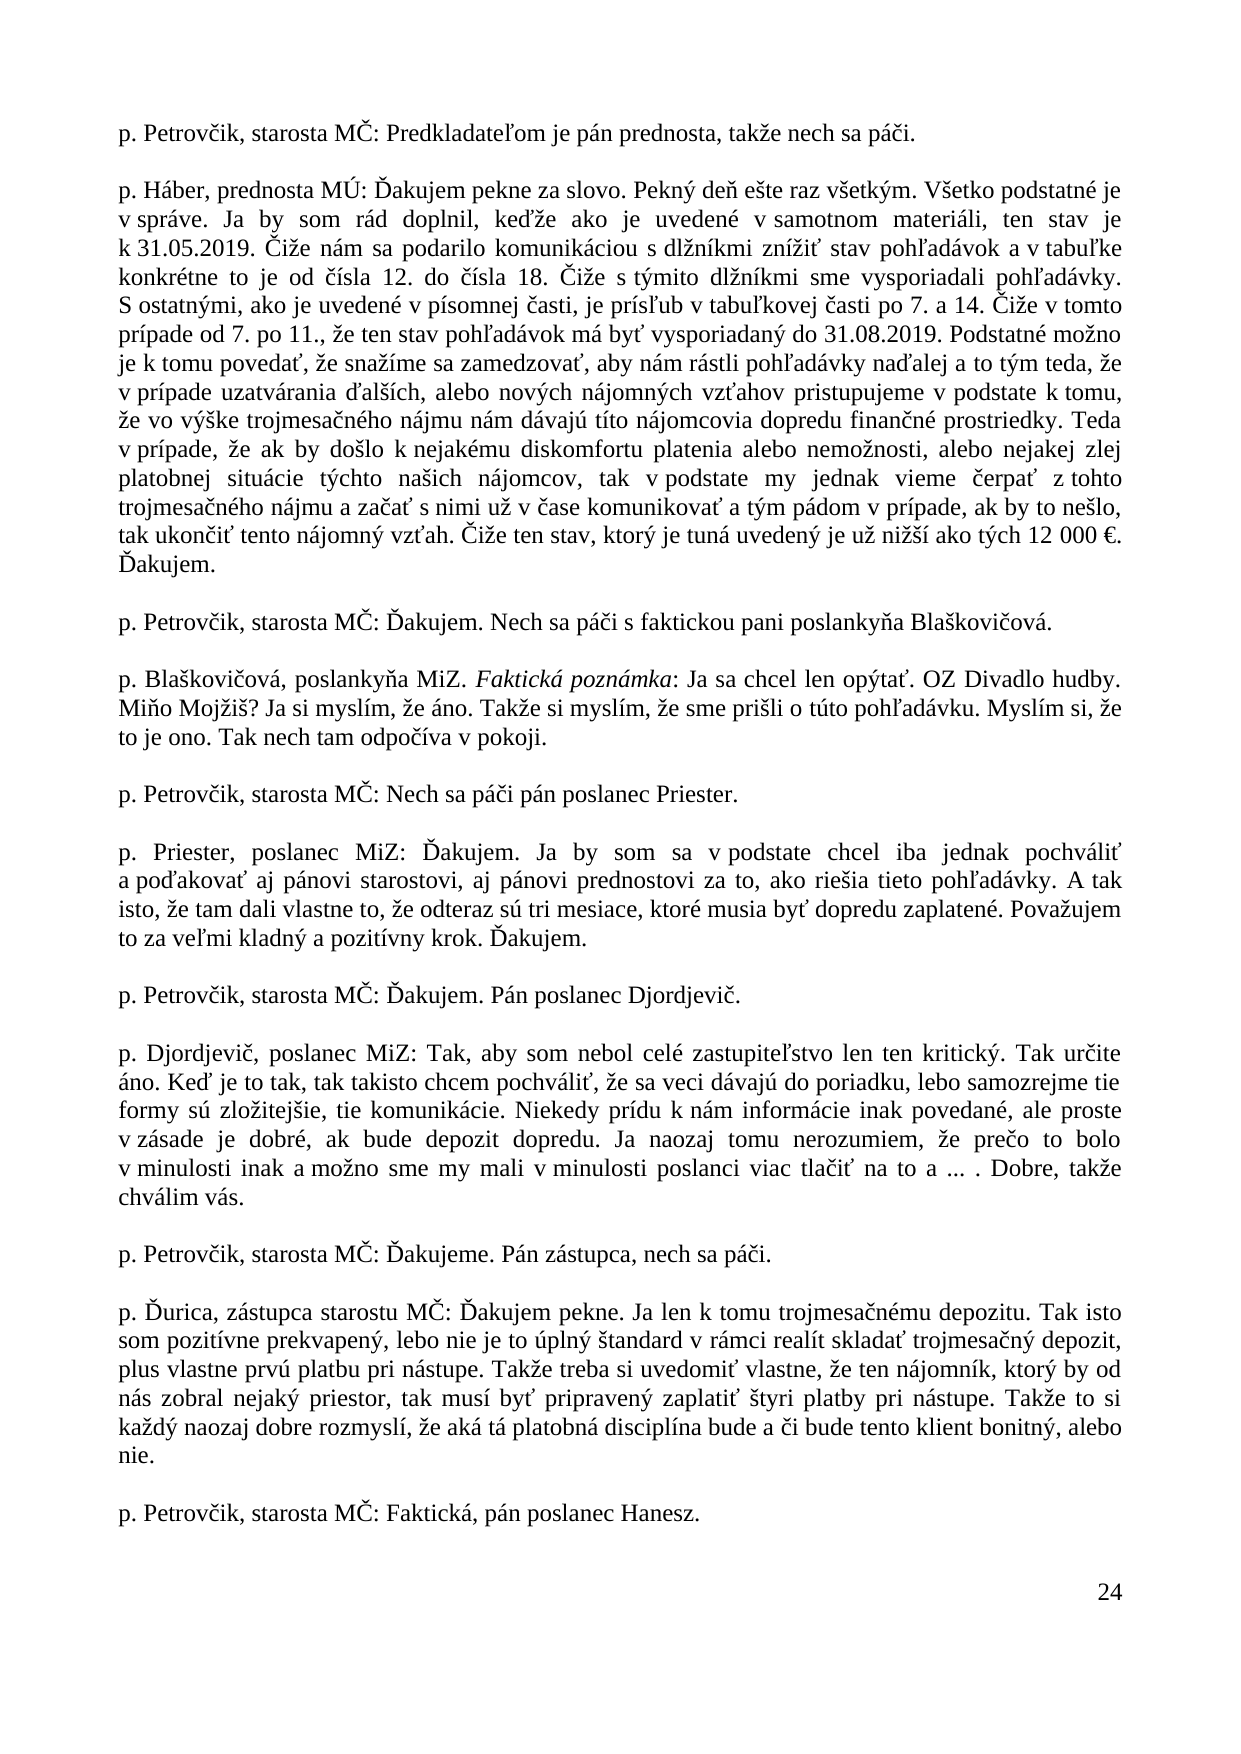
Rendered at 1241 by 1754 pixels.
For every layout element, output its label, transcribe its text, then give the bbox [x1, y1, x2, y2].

text p. Petrovčik, starosta MČ: Predkladateľom je pán prednosta, takže nech sa páči. [118, 118, 1122, 147]
text p. Petrovčik, starosta MČ: Ďakujeme. Pán zástupca, nech sa páči. [118, 1239, 1122, 1268]
text p. Petrovčik, starosta MČ: Nech sa páči pán poslanec Priester. [118, 779, 1122, 808]
text p. Ďurica, zástupca starostu MČ: Ďakujem pekne. Ja len k tomu trojmesačnému depozitu. Tak isto som pozitívne prekvapený, lebo nie je to úplný štandard v rámci realít skladať trojmesačný depozit, plus vlastne prvú platbu pri nástupe. Takže treba si uvedomiť vlastne, že ten nájomník, ktorý by od nás zobral nejaký priestor, tak musí byť pripravený zaplatiť štyri platby pri nástupe. Takže to si každý naozaj dobre rozmyslí, že aká tá platobná disciplína bude a či bude tento klient bonitný, alebo nie. [118, 1297, 1122, 1469]
text p. Priester, poslanec MiZ: Ďakujem. Ja by som sa v podstate chcel iba jednak pochváliť a poďakovať aj pánovi starostovi, aj pánovi prednostovi za to, ako riešia tieto pohľadávky. A tak isto, že tam dali vlastne to, že odteraz sú tri mesiace, ktoré musia byť dopredu zaplatené. Považujem to za veľmi kladný a pozitívny krok. Ďakujem. [118, 837, 1122, 952]
text p. Djordjevič, poslanec MiZ: Tak, aby som nebol celé zastupiteľstvo len ten kritický. Tak určite áno. Keď je to tak, tak takisto chcem pochváliť, že sa veci dávajú do poriadku, lebo samozrejme tie formy sú zložitejšie, tie komunikácie. Niekedy prídu k nám informácie inak povedané, ale proste v zásade je dobré, ak bude depozit dopredu. Ja naozaj tomu nerozumiem, že prečo to bolo v minulosti inak a možno sme my mali v minulosti poslanci viac tlačiť na to a ... . Dobre, takže chválim vás. [118, 1038, 1122, 1211]
text p. Petrovčik, starosta MČ: Ďakujem. Nech sa páči s faktickou pani poslankyňa Blaškovičová. [118, 607, 1122, 636]
text p. Petrovčik, starosta MČ: Ďakujem. Pán poslanec Djordjevič. [118, 981, 1122, 1009]
text p. Blaškovičová, poslankyňa MiZ. Faktická poznámka: Ja sa chcel len opýtať. OZ Divadlo hudby. Miňo Mojžiš? Ja si myslím, že áno. Takže si myslím, že sme prišli o túto pohľadávku. Myslím si, že to je ono. Tak nech tam odpočíva v pokoji. [118, 664, 1122, 751]
text p. Háber, prednosta MÚ: Ďakujem pekne za slovo. Pekný deň ešte raz všetkým. Všetko podstatné je v správe. Ja by som rád doplnil, keďže ako je uvedené v samotnom materiáli, ten stav je k 31.05.2019. Čiže nám sa podarilo komunikáciou s dlžníkmi znížiť stav pohľadávok a v tabuľke konkrétne to je od čísla 12. do čísla 18. Čiže s týmito dlžníkmi sme vysporiadali pohľadávky. S ostatnými, ako je uvedené v písomnej časti, je prísľub v tabuľkovej časti po 7. a 14. Čiže v tomto prípade od 7. po 11., že ten stav pohľadávok má byť vysporiadaný do 31.08.2019. Podstatné možno je k tomu povedať, že snažíme sa zamedzovať, aby nám rástli pohľadávky naďalej a to tým teda, že v prípade uzatvárania ďalších, alebo nových nájomných vzťahov pristupujeme v podstate k tomu, že vo výške trojmesačného nájmu nám dávajú títo nájomcovia dopredu finančné prostriedky. Teda v prípade, že ak by došlo k nejakému diskomfortu platenia alebo nemožnosti, alebo nejakej zlej platobnej situácie týchto našich nájomcov, tak v podstate my jednak vieme čerpať z tohto trojmesačného nájmu a začať s nimi už v čase komunikovať a tým pádom v prípade, ak by to nešlo, tak ukončiť tento nájomný vzťah. Čiže ten stav, ktorý je tuná uvedený je už nižší ako tých 12 000 €. Ďakujem. [118, 176, 1122, 578]
text p. Petrovčik, starosta MČ: Faktická, pán poslanec Hanesz. [118, 1498, 1122, 1527]
